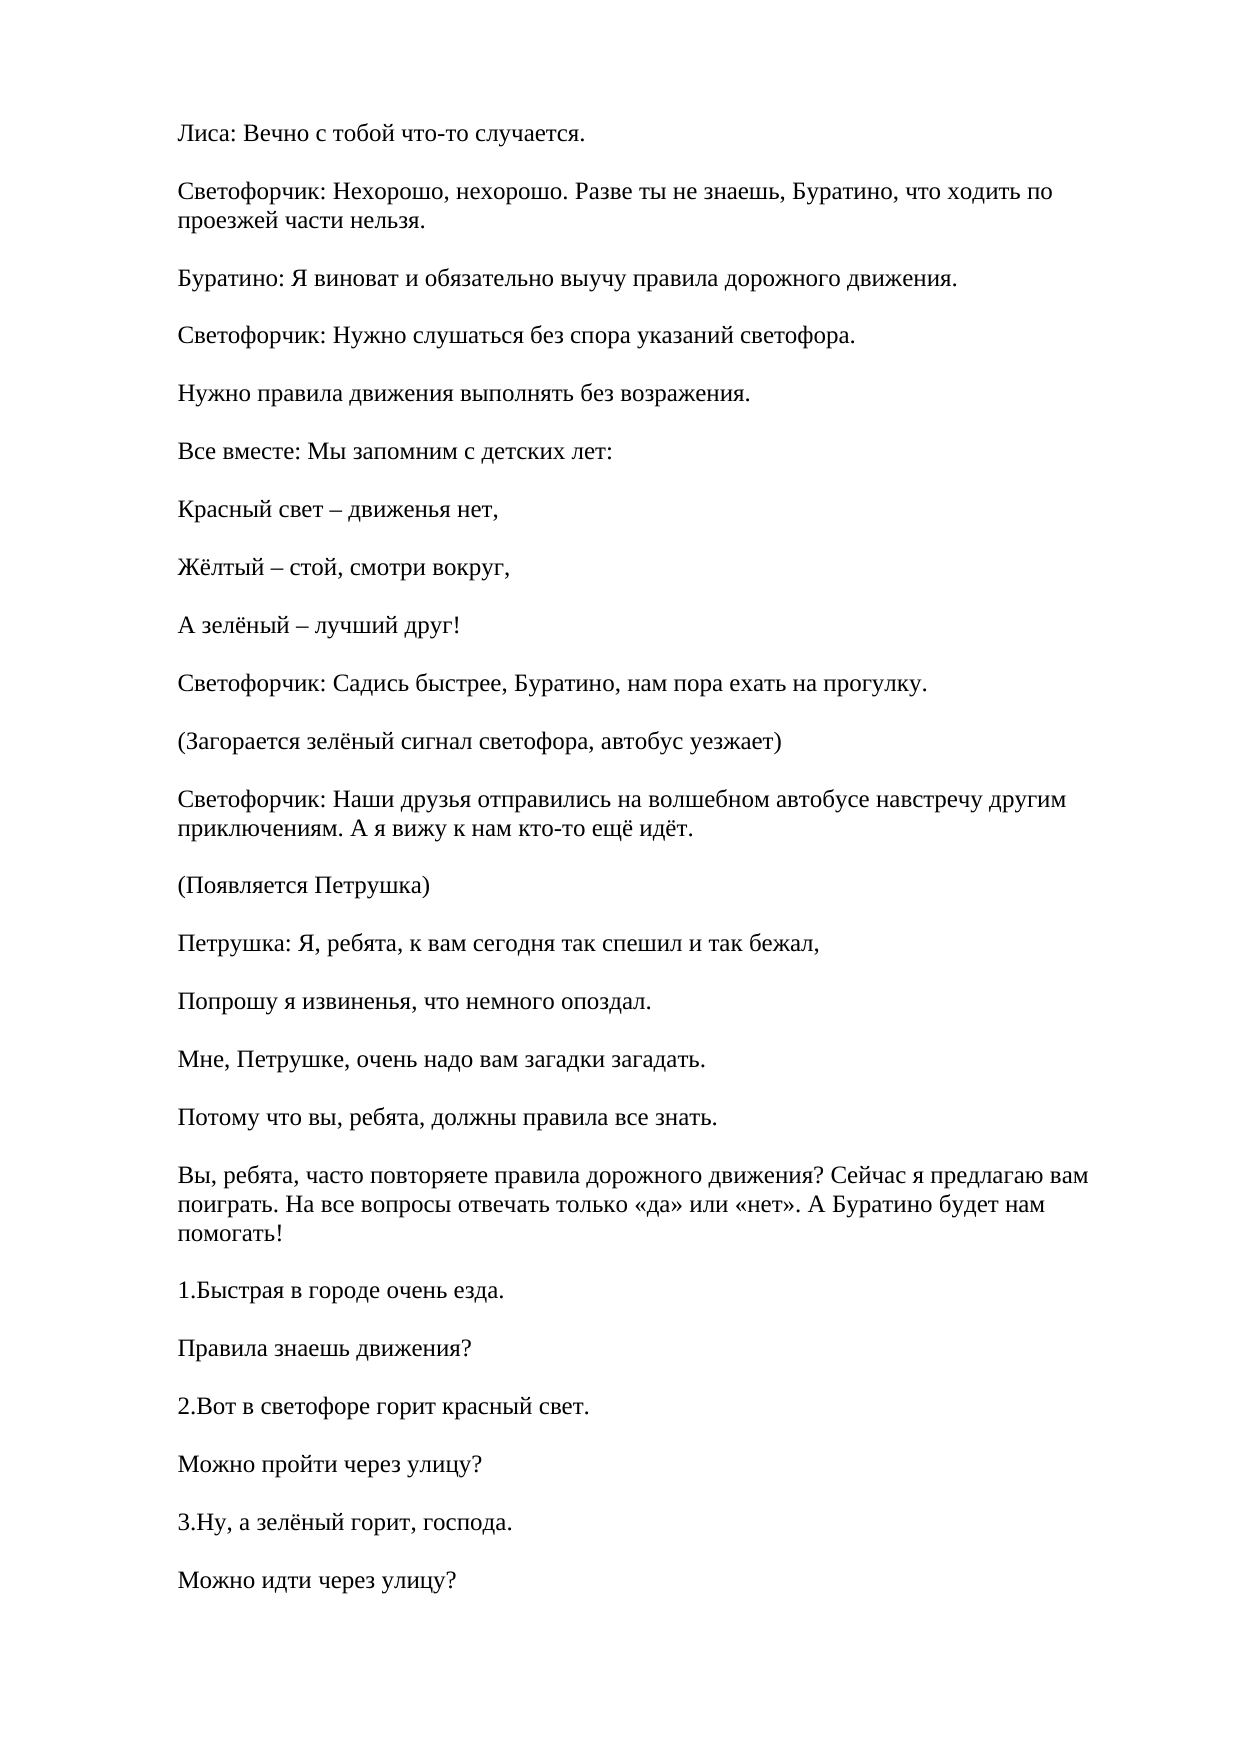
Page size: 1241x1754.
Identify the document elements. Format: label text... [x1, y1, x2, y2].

text Петрушка: Я, ребята, к вам сегодня так спешил и так бежал, [177, 928, 1152, 957]
text 2.Вот в светофоре горит красный свет. [177, 1391, 1152, 1420]
text Потому что вы, ребята, должны правила все знать. [177, 1102, 1152, 1131]
text Все вместе: Мы запомним с детских лет: [177, 436, 1152, 465]
text Мне, Петрушке, очень надо вам загадки загадать. [177, 1044, 1152, 1073]
text (Появляется Петрушка) [177, 871, 1152, 899]
text (Загорается зелёный сигнал светофора, автобус уезжает) [177, 726, 1152, 755]
text Светофорчик: Нужно слушаться без спора указаний светофора. [177, 321, 1152, 349]
text Вы, ребята, часто повторяете правила дорожного движения? Сейчас я предлагаю вам поиграть. На все вопросы отвечать только «да» или «нет». А Буратино будет нам помогать! [177, 1160, 1152, 1246]
text Жёлтый – стой, смотри вокруг, [177, 552, 1152, 581]
text Лиса: Вечно с тобой что-то случается. [177, 118, 1152, 147]
text Можно пройти через улицу? [177, 1449, 1152, 1478]
text Светофорчик: Наши друзья отправились на волшебном автобусе навстречу другим приключениям. А я вижу к нам кто-то ещё идёт. [177, 784, 1152, 841]
text Светофорчик: Нехорошо, нехорошо. Разве ты не знаешь, Буратино, что ходить по проезжей части нельзя. [177, 176, 1152, 233]
text Попрошу я извиненья, что немного опоздал. [177, 986, 1152, 1015]
text Правила знаешь движения? [177, 1333, 1152, 1362]
text Можно идти через улицу? [177, 1565, 1152, 1594]
text 1.Быстрая в городе очень езда. [177, 1276, 1152, 1304]
text 3.Ну, а зелёный горит, господа. [177, 1507, 1152, 1536]
text Светофорчик: Садись быстрее, Буратино, нам пора ехать на прогулку. [177, 668, 1152, 697]
text Красный свет – движенья нет, [177, 494, 1152, 523]
text Нужно правила движения выполнять без возражения. [177, 378, 1152, 407]
text А зелёный – лучший друг! [177, 610, 1152, 639]
text Буратино: Я виноват и обязательно выучу правила дорожного движения. [177, 263, 1152, 291]
